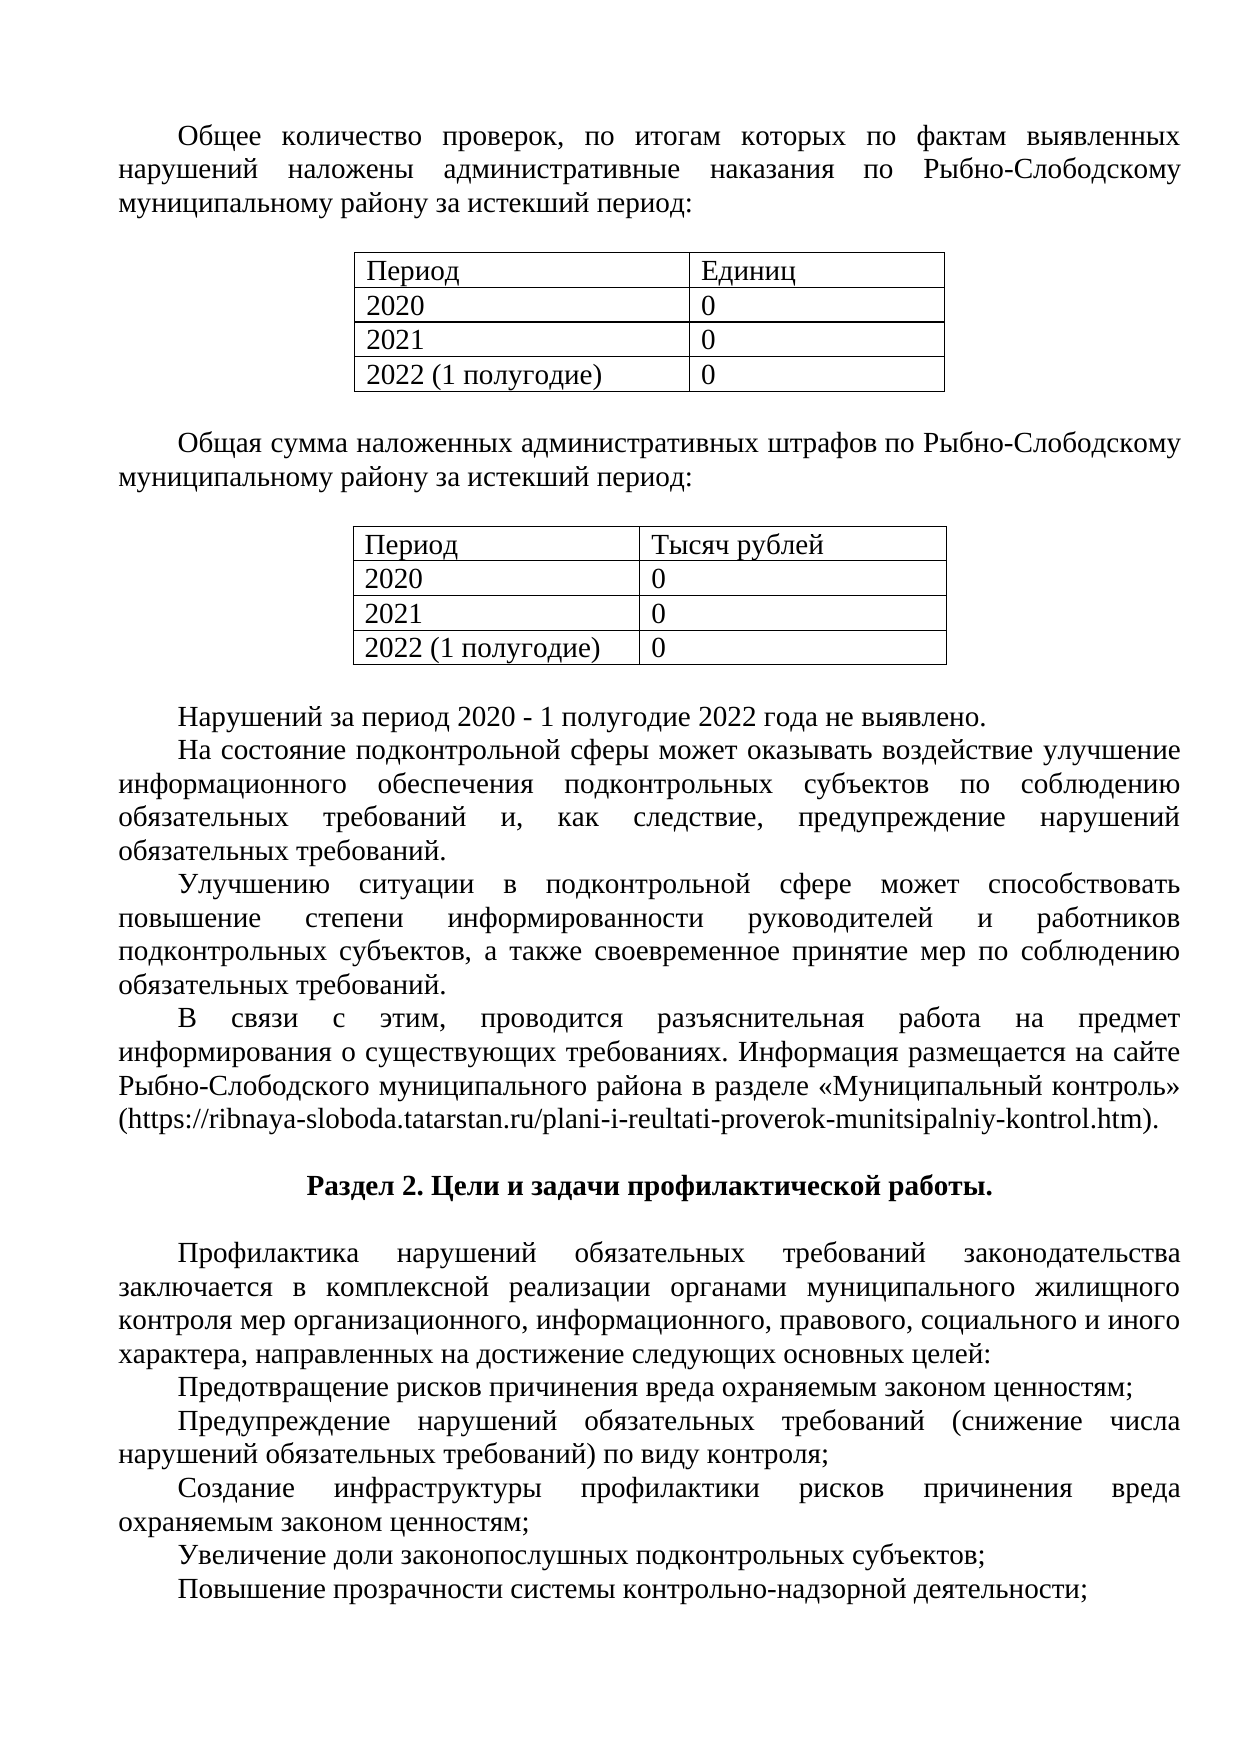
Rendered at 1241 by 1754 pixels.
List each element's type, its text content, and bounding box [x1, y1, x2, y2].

text На состояние подконтрольной сферы может оказывать воздействие улучшение информационного обеспечения подконтрольных субъектов по соблюдению обязательных требований и, как следствие, предупреждение нарушений обязательных требований. [118, 732, 1181, 866]
table_cell 0 [640, 596, 946, 629]
text Создание инфраструктуры профилактики рисков причинения вреда охраняемым законом ценностям; [118, 1470, 1181, 1537]
text Общее количество проверок, по итогам которых по фактам выявленных нарушений наложены административные наказания по Рыбно-Слободскому муниципальному району за истекший период: [118, 118, 1181, 219]
text Улучшению ситуации в подконтрольной сфере может способствовать повышение степени информированности руководителей и работников подконтрольных субъектов, а также своевременное принятие мер по соблюдению обязательных требований. [118, 866, 1181, 1001]
text Предотвращение рисков причинения вреда охраняемым законом ценностям; [118, 1369, 1181, 1403]
text Нарушений за период 2020 - 1 полугодие 2022 года не выявлено. [118, 699, 1181, 732]
table_cell 2020 [355, 288, 689, 321]
table_cell 2022 (1 полугодие) [355, 357, 689, 391]
table_cell 2021 [355, 323, 689, 356]
table_cell 0 [690, 288, 944, 321]
text В связи с этим, проводится разъяснительная работа на предмет информирования о существующих требованиях. Информация размещается на сайте Рыбно-Слободского муниципального района в разделе «Муниципальный контроль» (https://ribnaya-sloboda.tatarstan.ru/plani-i-reultati-proverok-munitsipalniy-kontrol.htm). [118, 1001, 1181, 1135]
text Увеличение доли законопослушных подконтрольных субъектов; [118, 1537, 1181, 1571]
table_cell 2020 [354, 561, 639, 595]
table_header Период [354, 527, 639, 560]
table_header Тысяч рублей [640, 527, 946, 560]
text Повышение прозрачности системы контрольно-надзорной деятельности; [118, 1571, 1181, 1604]
text Профилактика нарушений обязательных требований законодательства заключается в комплексной реализации органами муниципального жилищного контроля мер организационного, информационного, правового, социального и иного характера, направленных на достижение следующих основных целей: [118, 1235, 1181, 1369]
text Общая сумма наложенных административных штрафов по Рыбно-Слободскому муниципальному району за истекший период: [118, 425, 1181, 492]
table_header Единиц [690, 253, 944, 287]
text Предупреждение нарушений обязательных требований (снижение числа нарушений обязательных требований) по виду контроля; [118, 1403, 1181, 1470]
table_cell 0 [640, 561, 946, 595]
table_cell 0 [690, 357, 944, 391]
table_cell 2021 [354, 596, 639, 629]
table_cell 0 [640, 631, 946, 664]
table_cell 2022 (1 полугодие) [354, 631, 639, 664]
text Раздел 2. Цели и задачи профилактической работы. [118, 1168, 1181, 1202]
table_header Период [355, 253, 689, 287]
table_cell 0 [690, 323, 944, 356]
